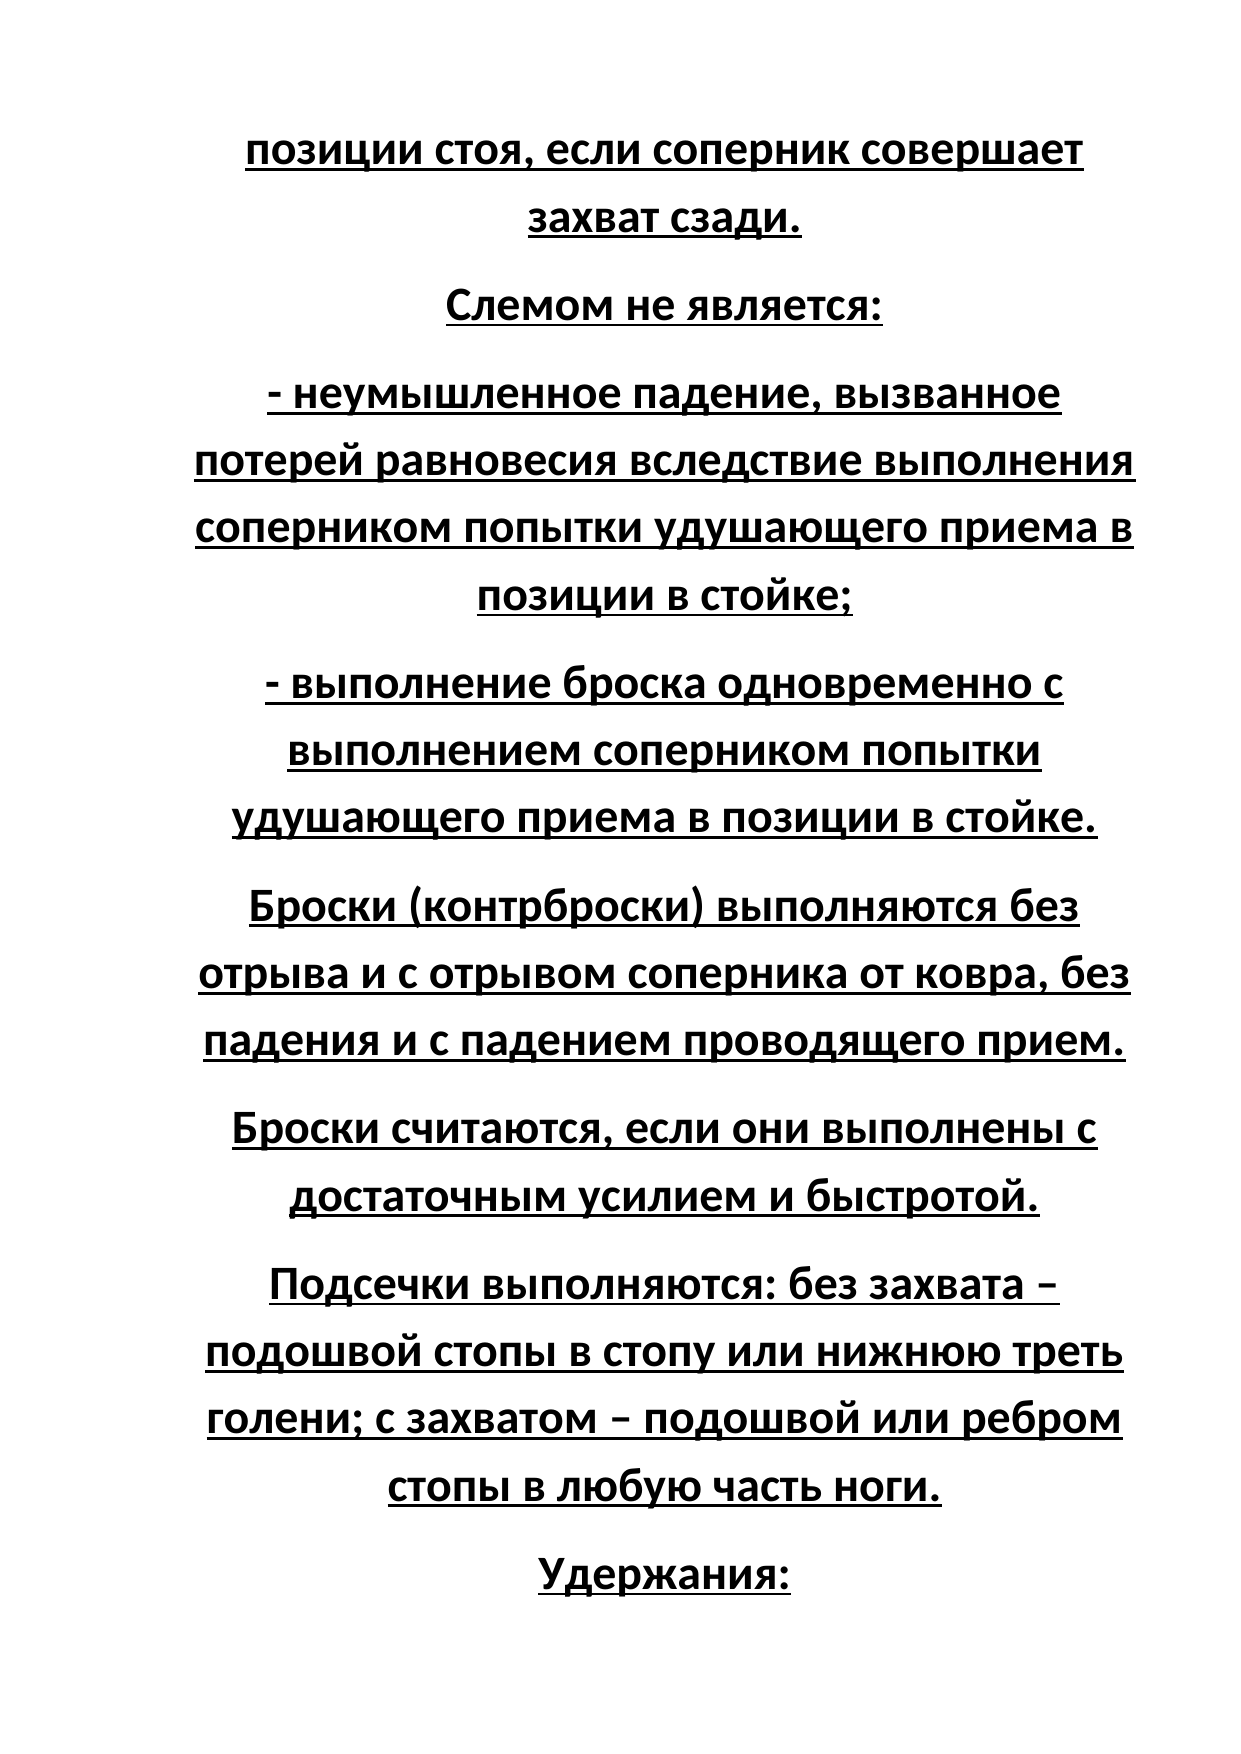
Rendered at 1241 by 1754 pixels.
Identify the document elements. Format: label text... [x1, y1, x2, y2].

text Броски (контрброски) выполняются без отрыва и с отрывом соперника от ковра, без падения и с падением проводящего прием. [177, 874, 1152, 1067]
text - неумышленное падение, вызванное потерей равновесия вследствие выполнения соперником попытки удушающего приема в позиции в стойке; [177, 362, 1152, 622]
text - выполнение броска одновременно с выполнением соперником попытки удушающего приема в позиции в стойке. [177, 652, 1152, 845]
text Слемом не является: [177, 273, 1152, 332]
text Удержания: [177, 1542, 1152, 1601]
text Броски считаются, если они выполнены с достаточным усилием и быстротой. [177, 1097, 1152, 1223]
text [177, 118, 1152, 244]
text Подсечки выполняются: без захвата – подошвой стопы в стопу или нижнюю треть голени; с захватом – подошвой или ребром стопы в любую часть ноги. [177, 1252, 1152, 1513]
